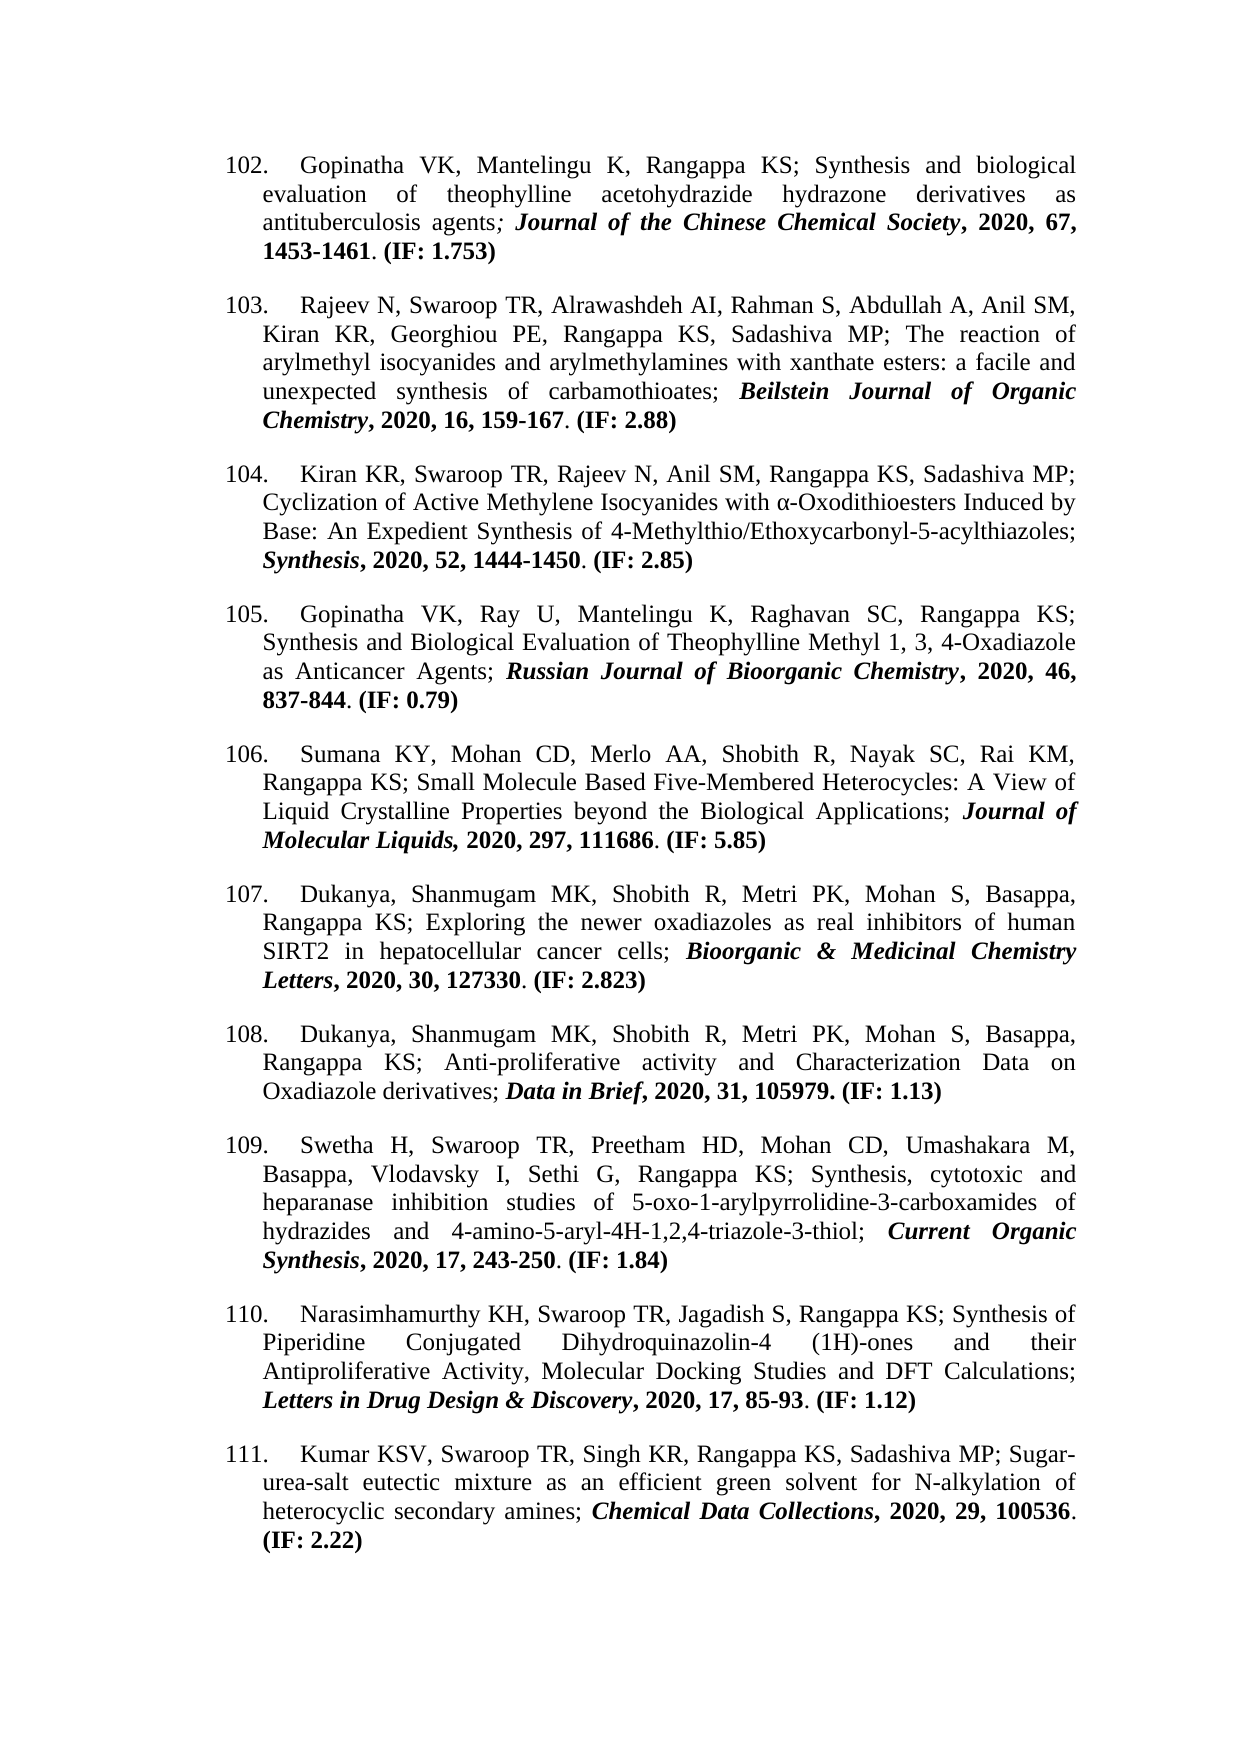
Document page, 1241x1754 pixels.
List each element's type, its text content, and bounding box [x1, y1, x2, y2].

list Dukanya, Shanmugam MK, Shobith R, Metri PK, Mohan S, Basappa, Rangappa KS; Anti-proliferative activity and Characterization Data on Oxadiazole derivatives; Data in Brief, 2020, 31, 105979. (IF: 1.13) [225, 1019, 1077, 1105]
list Rajeev N, Swaroop TR, Alrawashdeh AI, Rahman S, Abdullah A, Anil SM, Kiran KR, Georghiou PE, Rangappa KS, Sadashiva MP; The reaction of arylmethyl isocyanides and arylmethylamines with xanthate esters: a facile and unexpected synthesis of carbamothioates; Beilstein Journal of Organic Chemistry, 2020, 16, 159-167. (IF: 2.88) [225, 290, 1077, 434]
list Gopinatha VK, Ray U, Mantelingu K, Raghavan SC, Rangappa KS; Synthesis and Biological Evaluation of Theophylline Methyl 1, 3, 4-Oxadiazole as Anticancer Agents; Russian Journal of Bioorganic Chemistry, 2020, 46, 837-844. (IF: 0.79) [225, 599, 1077, 714]
list Dukanya, Shanmugam MK, Shobith R, Metri PK, Mohan S, Basappa, Rangappa KS; Exploring the newer oxadiazoles as real inhibitors of human SIRT2 in hepatocellular cancer cells; Bioorganic & Medicinal Chemistry Letters, 2020, 30, 127330. (IF: 2.823) [225, 879, 1077, 994]
list Sumana KY, Mohan CD, Merlo AA, Shobith R, Nayak SC, Rai KM, Rangappa KS; Small Molecule Based Five-Membered Heterocycles: A View of Liquid Crystalline Properties beyond the Biological Applications; Journal of Molecular Liquids, 2020, 297, 111686. (IF: 5.85) [225, 739, 1077, 854]
list Kiran KR, Swaroop TR, Rajeev N, Anil SM, Rangappa KS, Sadashiva MP; Cyclization of Active Methylene Isocyanides with α-Oxodithioesters Induced by Base: An Expedient Synthesis of 4-Methylthio/Ethoxycarbonyl-5-acylthiazoles; Synthesis, 2020, 52, 1444-1450. (IF: 2.85) [225, 459, 1077, 574]
list Swetha H, Swaroop TR, Preetham HD, Mohan CD, Umashakara M, Basappa, Vlodavsky I, Sethi G, Rangappa KS; Synthesis, cytotoxic and heparanase inhibition studies of 5-oxo-1-arylpyrrolidine-3-carboxamides of hydrazides and 4-amino-5-aryl-4H-1,2,4-triazole-3-thiol; Current Organic Synthesis, 2020, 17, 243-250. (IF: 1.84) [225, 1130, 1077, 1274]
list Narasimhamurthy KH, Swaroop TR, Jagadish S, Rangappa KS; Synthesis of Piperidine Conjugated Dihydroquinazolin-4 (1H)-ones and their Antiproliferative Activity, Molecular Docking Studies and DFT Calculations; Letters in Drug Design & Discovery, 2020, 17, 85-93. (IF: 1.12) [225, 1299, 1077, 1414]
list Gopinatha VK, Mantelingu K, Rangappa KS; Synthesis and biological evaluation of theophylline acetohydrazide hydrazone derivatives as antituberculosis agents; Journal of the Chinese Chemical Society, 2020, 67, 1453-1461. (IF: 1.753) [225, 150, 1077, 265]
list Kumar KSV, Swaroop TR, Singh KR, Rangappa KS, Sadashiva MP; Sugar-urea-salt eutectic mixture as an efficient green solvent for N-alkylation of heterocyclic secondary amines; Chemical Data Collections, 2020, 29, 100536. (IF: 2.22) [225, 1439, 1077, 1554]
